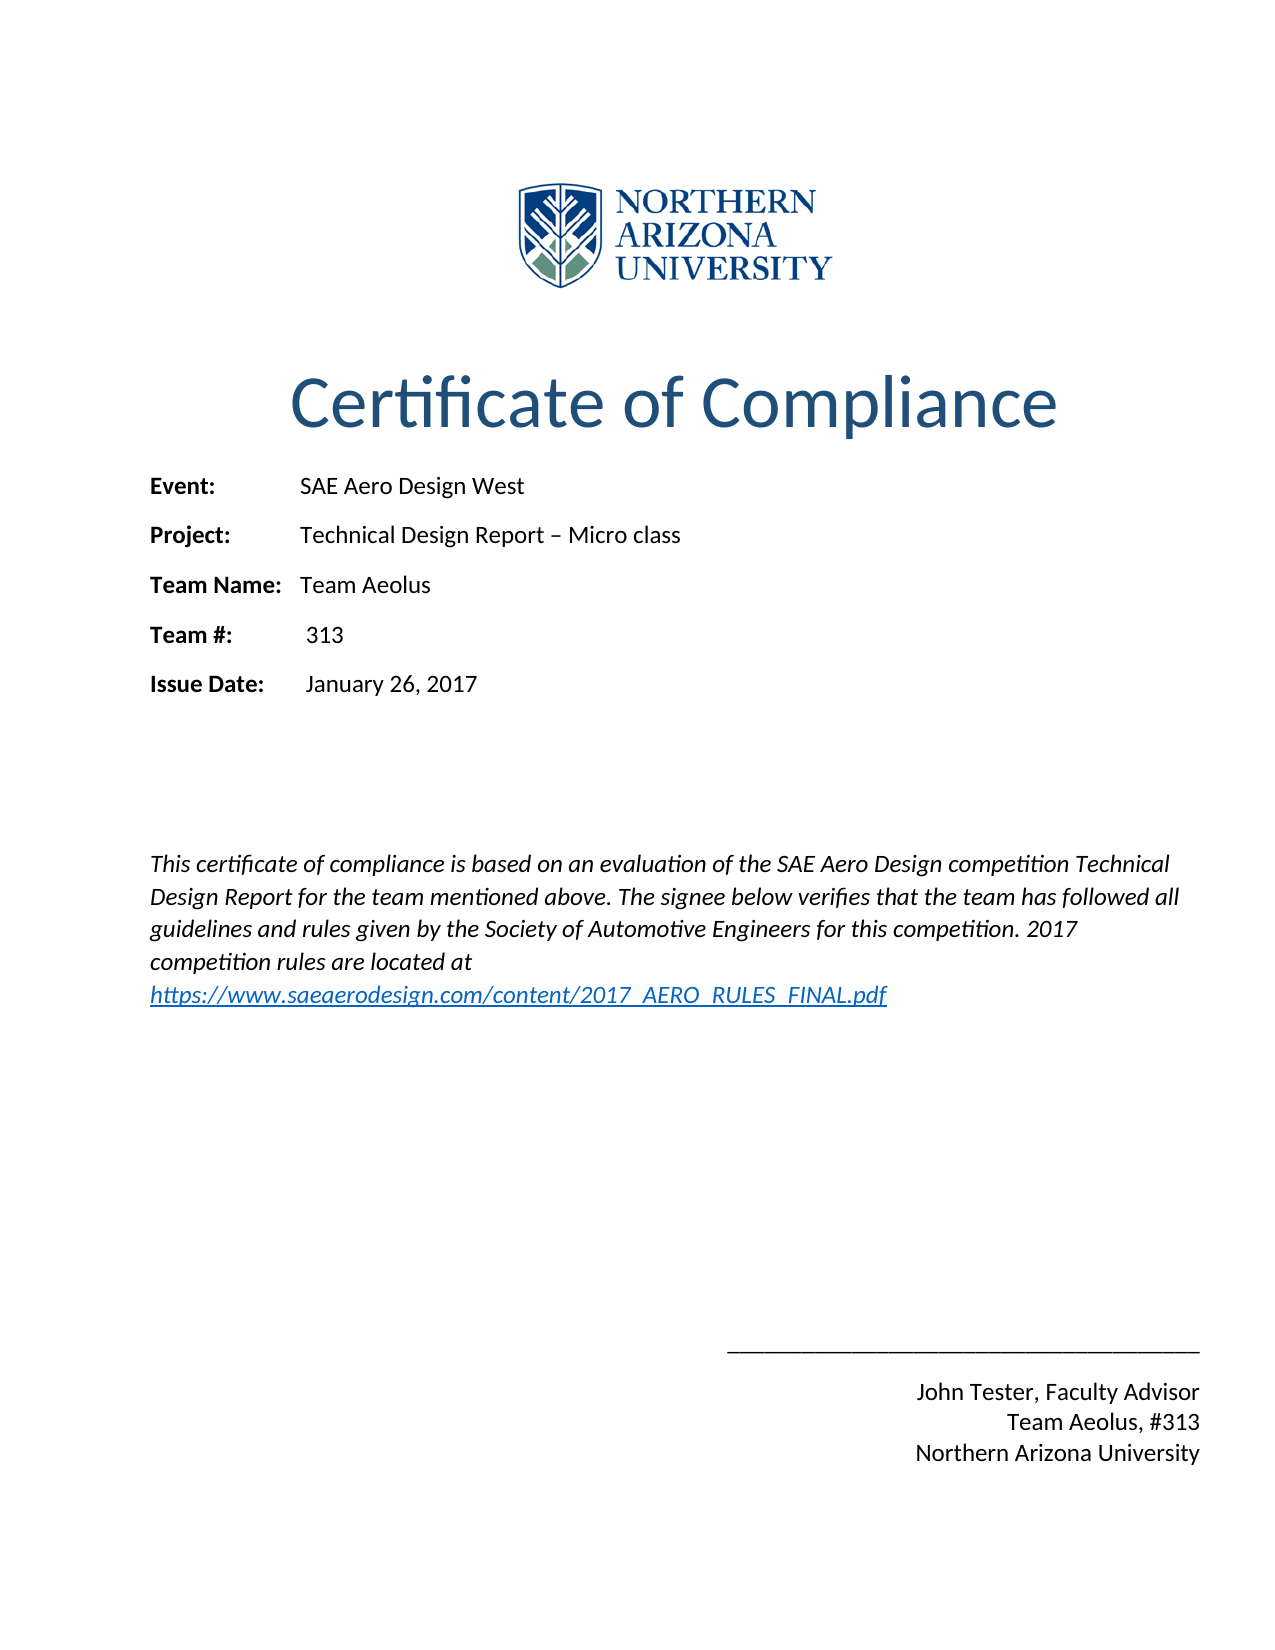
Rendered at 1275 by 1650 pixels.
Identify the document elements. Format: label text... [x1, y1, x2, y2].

text Project: Technical Design Report – Micro class [150, 520, 1200, 550]
text Team #: 313 [150, 619, 1200, 649]
text Team Aeolus, #313 [150, 1407, 1200, 1437]
text Issue Date: January 26, 2017 [150, 668, 1200, 699]
picture [512, 136, 838, 336]
text Certificate of Compliance [150, 354, 1200, 446]
text ______________________________________ [150, 1326, 1200, 1357]
text Northern Arizona University [150, 1437, 1200, 1468]
text John Tester, Faculty Advisor [150, 1376, 1200, 1407]
text This certificate of compliance is based on an evaluation of the SAE Aero Design competition Technical Design Report for the team mentioned above. The signee below verifies that the team has followed all guidelines and rules given by the Society of Automotive Engineers for this competition. 2017 competition rules are located at https://www.saeaerodesign.com/content/2017_AERO_RULES_FINAL.pdf [150, 848, 1200, 1010]
text Event: SAE Aero Design West [150, 470, 1200, 501]
text Team Name: Team Aeolus [150, 569, 1200, 600]
